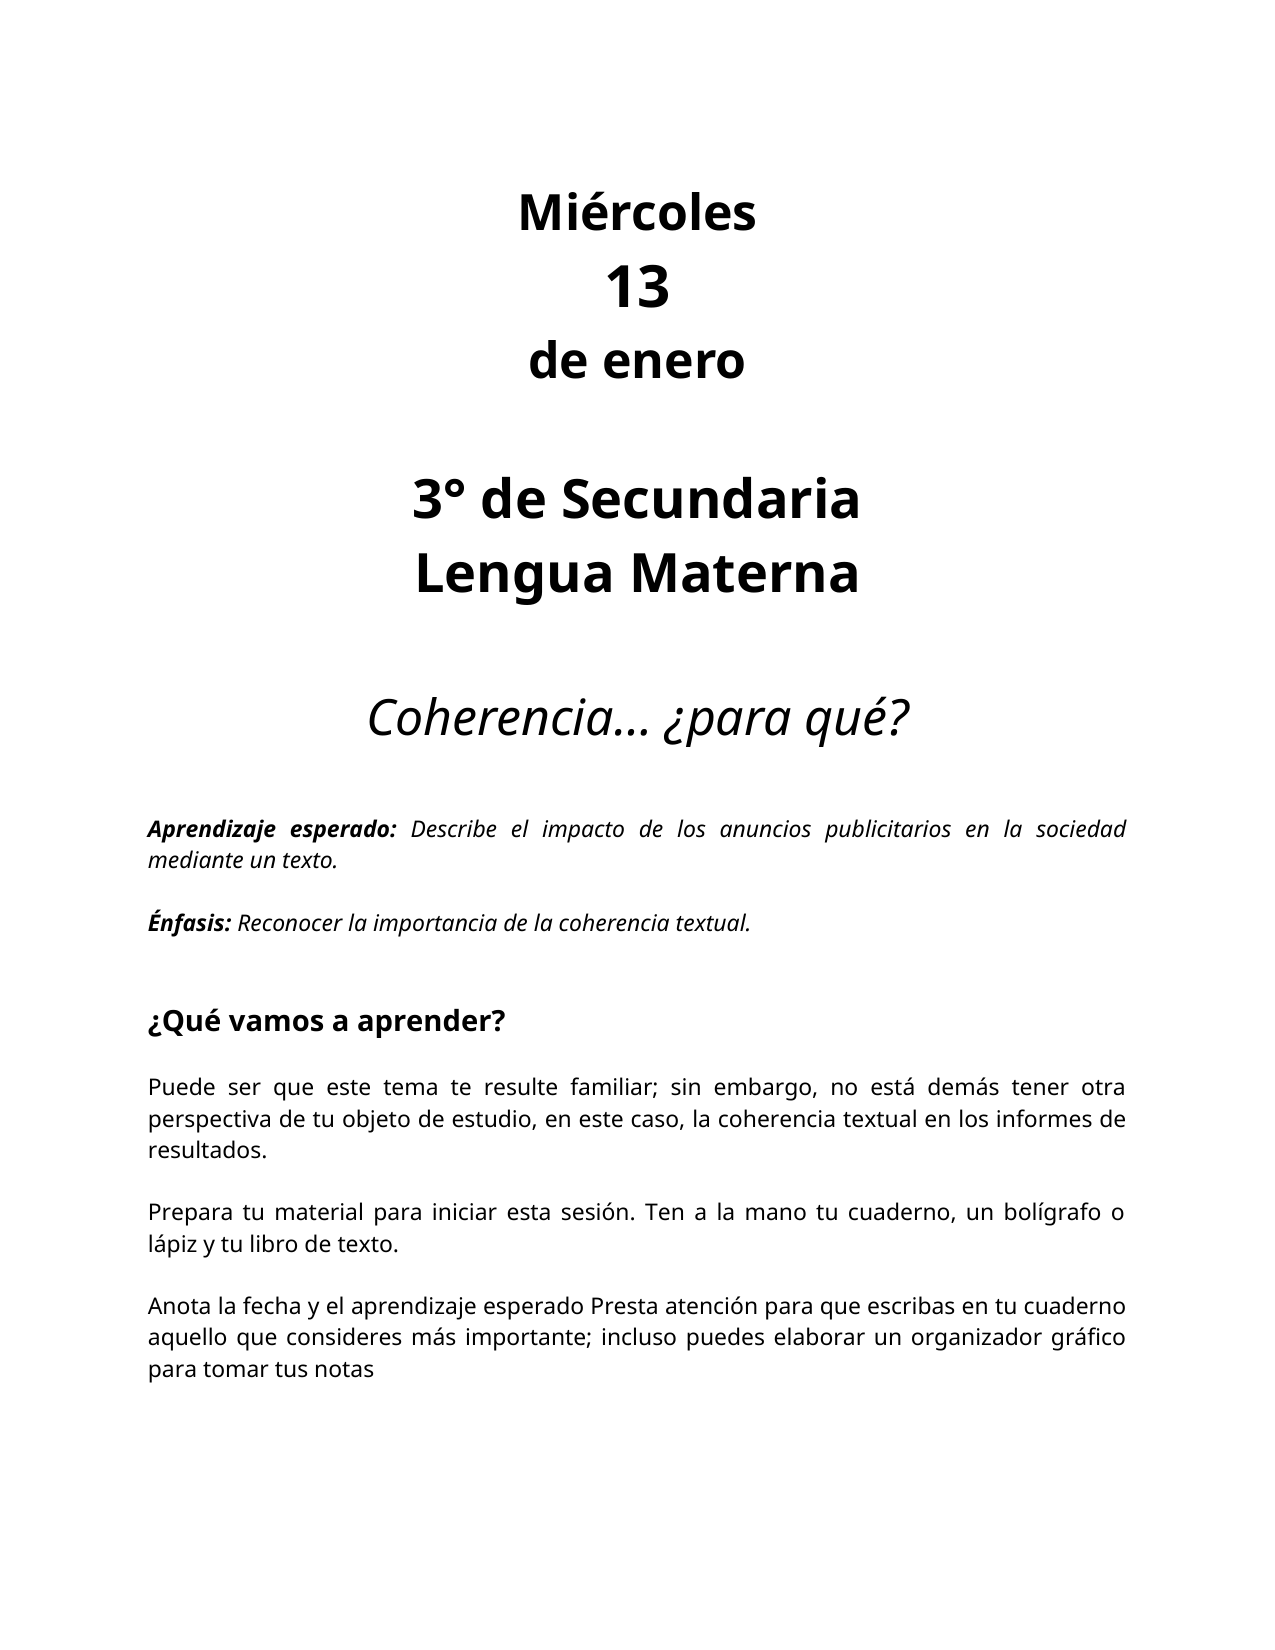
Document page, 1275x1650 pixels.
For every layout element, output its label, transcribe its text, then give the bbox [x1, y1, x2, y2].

text ¿Qué vamos a aprender? [148, 1000, 1127, 1040]
text 3° de Secundaria [148, 461, 1127, 535]
text Coherencia… ¿para qué? [148, 682, 1127, 750]
text Prepara tu material para iniciar esta sesión. Ten a la mano tu cuaderno, un bolígrafo o lápiz y tu libro de texto. [148, 1196, 1127, 1259]
text Énfasis: Reconocer la importancia de la coherencia textual. [148, 907, 1127, 938]
text 13 [148, 245, 1127, 325]
text Lengua Materna [148, 535, 1127, 608]
text Miércoles [148, 177, 1127, 245]
text Aprendizaje esperado: Describe el impacto de los anuncios publicitarios en la sociedad mediante un texto. [148, 813, 1127, 875]
text de enero [148, 325, 1127, 393]
text Puede ser que este tema te resulte familiar; sin embargo, no está demás tener otra perspectiva de tu objeto de estudio, en este caso, la coherencia textual en los informes de resultados. [148, 1071, 1127, 1165]
text Anota la fecha y el aprendizaje esperado Presta atención para que escribas en tu cuaderno aquello que consideres más importante; incluso puedes elaborar un organizador gráfico para tomar tus notas [148, 1290, 1127, 1384]
